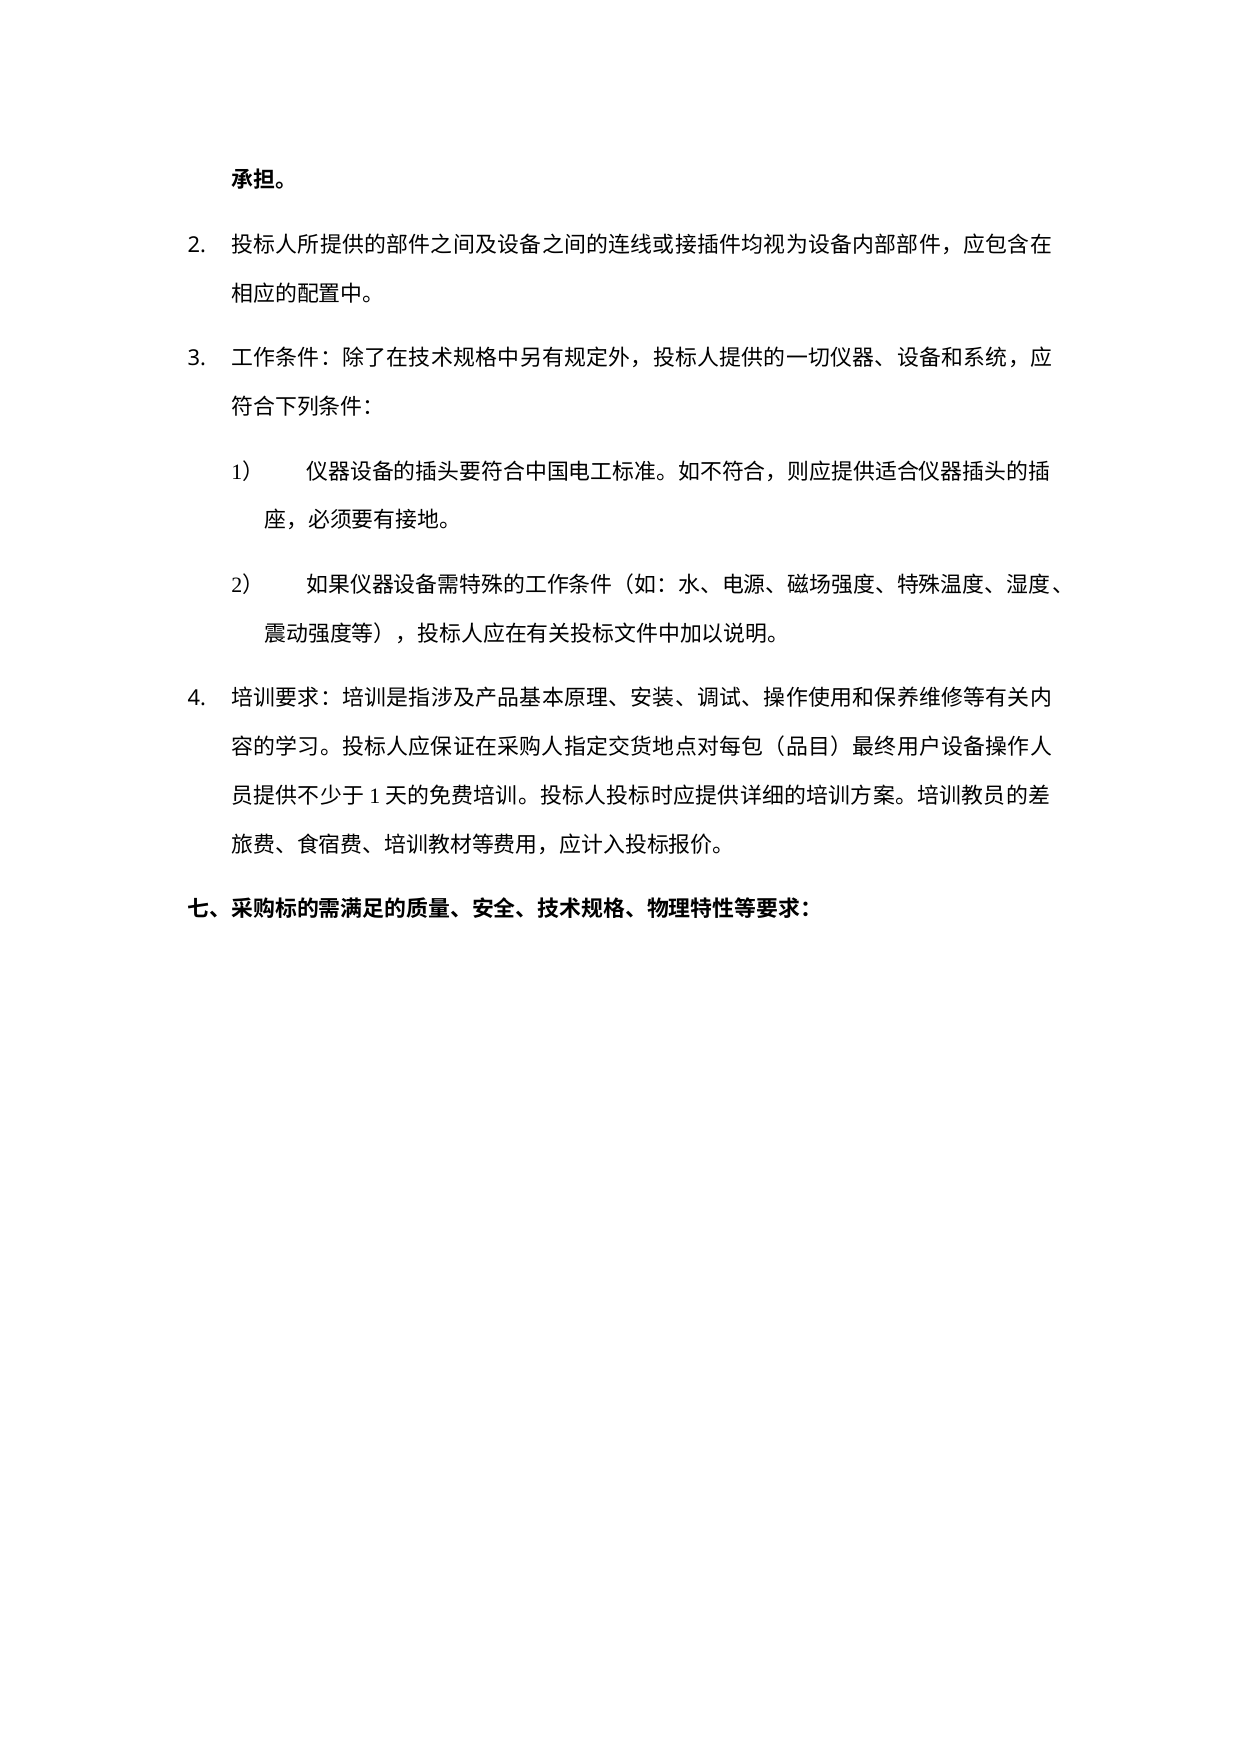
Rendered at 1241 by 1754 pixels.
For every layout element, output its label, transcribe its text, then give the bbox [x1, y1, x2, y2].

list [187, 162, 1053, 194]
list 投标人所提供的部件之间及设备之间的连线或接插件均视为设备内部部件，应包含在相应的配置中。 [187, 227, 1053, 308]
list 工作条件：除了在技术规格中另有规定外，投标人提供的一切仪器、设备和系统，应符合下列条件： [187, 340, 1053, 421]
list 如果仪器设备需特殊的工作条件（如：水、电源、磁场强度、特殊温度、湿度、震动强度等），投标人应在有关投标文件中加以说明。 [231, 567, 1053, 648]
list 仪器设备的插头要符合中国电工标准。如不符合，则应提供适合仪器插头的插座，必须要有接地。 [231, 453, 1053, 534]
text 七、采购标的需满足的质量、安全、技术规格、物理特性等要求： [187, 891, 1053, 923]
list 培训要求：培训是指涉及产品基本原理、安装、调试、操作使用和保养维修等有关内容的学习。投标人应保证在采购人指定交货地点对每包（品目）最终用户设备操作人员提供不少于1天的免费培训。投标人投标时应提供详细的培训方案。培训教员的差旅费、食宿费、培训教材等费用，应计入投标报价。 [187, 680, 1053, 859]
